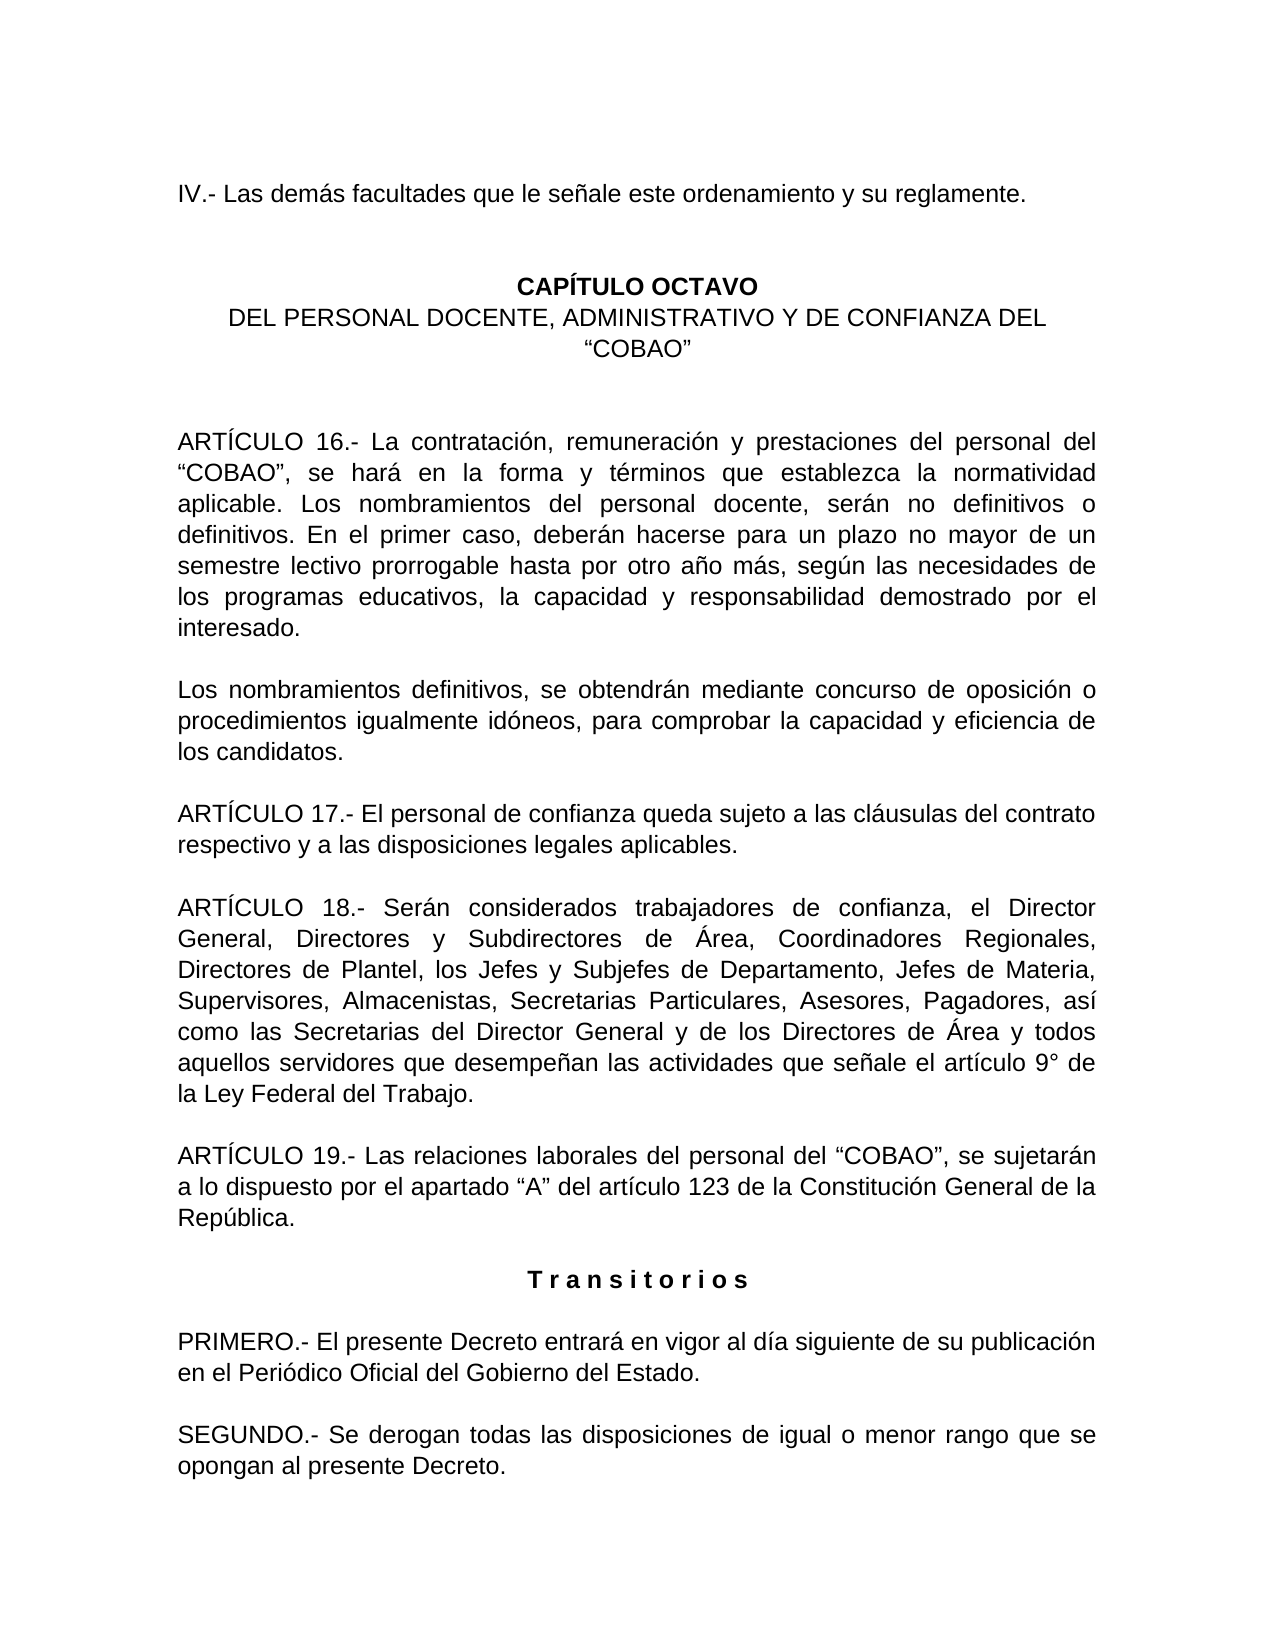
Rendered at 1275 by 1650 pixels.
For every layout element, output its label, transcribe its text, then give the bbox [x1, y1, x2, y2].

text Los nombramientos definitivos, se obtendrán mediante concurso de oposición o procedimientos igualmente idóneos, para comprobar la capacidad y eficiencia de los candidatos. [177, 675, 1098, 766]
text SEGUNDO.- Se derogan todas las disposiciones de igual o menor rango que se opongan al presente Decreto. [177, 1420, 1098, 1480]
text ARTÍCULO 18.- Serán considerados trabajadores de confianza, el Director General, Directores y Subdirectores de Área, Coordinadores Regionales, Directores de Plantel, los Jefes y Subjefes de Departamento, Jefes de Materia, Supervisores, Almacenistas, Secretarias Particulares, Asesores, Pagadores, así como las Secretarias del Director General y de los Directores de Área y todos aquellos servidores que desempeñan las actividades que señale el artículo 9° de la Ley Federal del Trabajo. [177, 893, 1098, 1108]
text T r a n s i t o r i o s [177, 1265, 1098, 1294]
text CAPÍTULO OCTAVO [177, 272, 1098, 301]
text DEL PERSONAL DOCENTE, ADMINISTRATIVO Y DE CONFIANZA DEL “COBAO” [177, 303, 1098, 363]
text ARTÍCULO 19.- Las relaciones laborales del personal del “COBAO”, se sujetarán a lo dispuesto por el apartado “A” del artículo 123 de la Constitución General de la República. [177, 1141, 1098, 1232]
text PRIMERO.- El presente Decreto entrará en vigor al día siguiente de su publicación en el Periódico Oficial del Gobierno del Estado. [177, 1327, 1098, 1387]
text ARTÍCULO 16.- La contratación, remuneración y prestaciones del personal del “COBAO”, se hará en la forma y términos que establezca la normatividad aplicable. Los nombramientos del personal docente, serán no definitivos o definitivos. En el primer caso, deberán hacerse para un plazo no mayor de un semestre lectivo prorrogable hasta por otro año más, según las necesidades de los programas educativos, la capacidad y responsabilidad demostrado por el interesado. [177, 427, 1098, 642]
text IV.- Las demás facultades que le señale este ordenamiento y su reglamente. [177, 179, 1098, 207]
text ARTÍCULO 17.- El personal de confianza queda sujeto a las cláusulas del contrato respectivo y a las disposiciones legales aplicables. [177, 799, 1098, 859]
